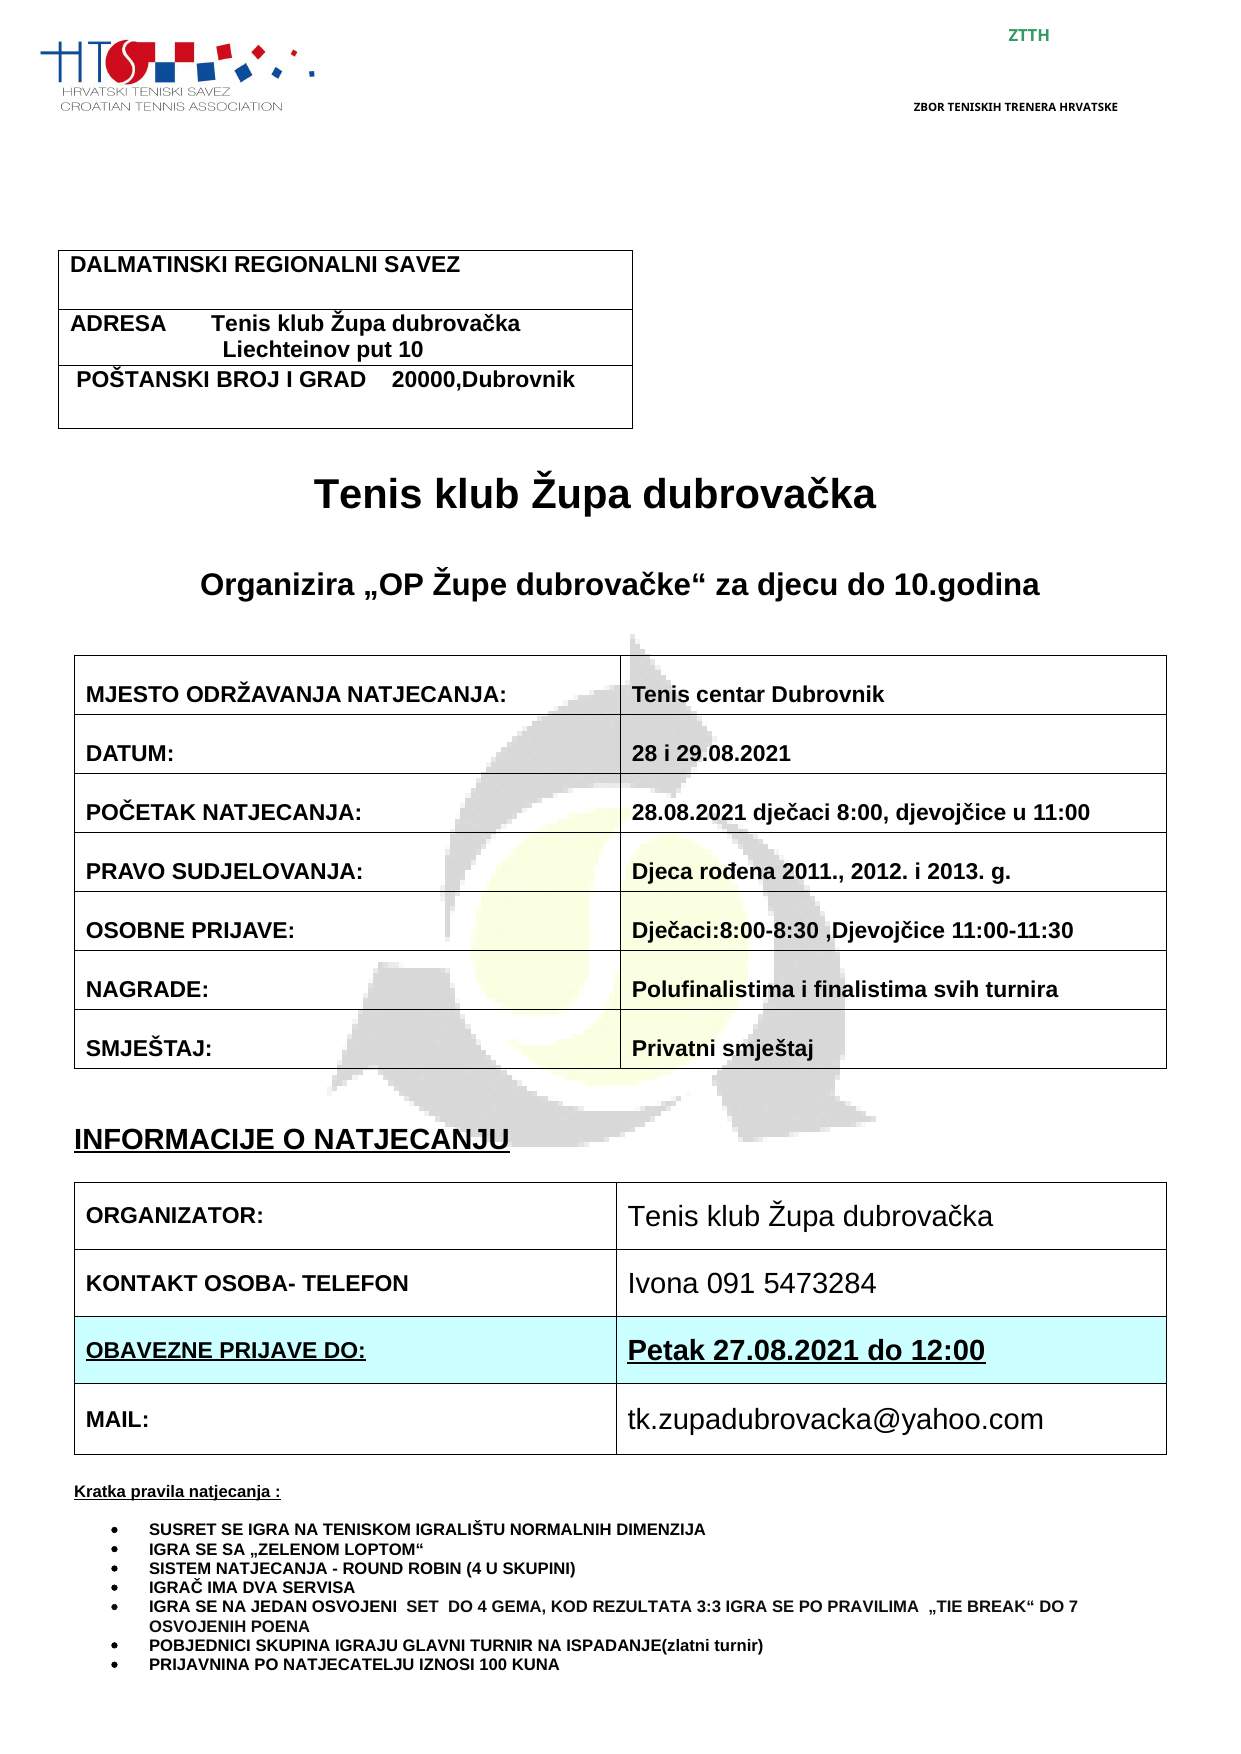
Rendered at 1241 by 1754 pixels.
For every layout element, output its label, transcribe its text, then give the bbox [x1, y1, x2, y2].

table_cell tk.zupadubrovacka@yahoo.com [617, 1384, 1166, 1454]
list IGRA SE SA „ZELENOM LOPTOM“ [111, 1539, 1167, 1559]
table_cell SMJEŠTAJ: [75, 1010, 620, 1068]
table_cell OSOBNE PRIJAVE: [75, 892, 620, 949]
table_cell POČETAK NATJECANJA: [75, 774, 620, 832]
table_header MJESTO ODRŽAVANJA NATJECANJA: [75, 656, 620, 714]
text Organizira „OP Župe dubrovačke“ za djecu do 10.godina [74, 566, 1167, 602]
list SISTEM NATJECANJA - ROUND ROBIN (4 U SKUPINI) [111, 1559, 1167, 1578]
table_cell MAIL: [75, 1384, 616, 1454]
table_cell 28.08.2021 dječaci 8:00, djevojčice u 11:00 [621, 774, 1166, 832]
table_cell Polufinalistima i finalistima svih turnira [621, 951, 1166, 1009]
picture [36, 34, 349, 112]
table_cell 28 i 29.08.2021 [621, 715, 1166, 773]
text Tenis klub Župa dubrovačka [74, 408, 1167, 518]
table_cell NAGRADE: [75, 951, 620, 1009]
table_cell POŠTANSKI BROJ I GRAD 20000,Dubrovnik [59, 366, 632, 427]
table_header Tenis klub Župa dubrovačka [617, 1183, 1166, 1249]
table_cell Petak 27.08.2021 do 12:00 [617, 1317, 1166, 1383]
list SUSRET SE IGRA NA TENISKOM IGRALIŠTU NORMALNIH DIMENZIJA [111, 1520, 1167, 1539]
table_cell KONTAKT OSOBA- TELEFON [75, 1250, 616, 1316]
table_cell ADRESA Tenis klub Župa dubrovačka Liechteinov put 10 [59, 310, 632, 365]
text INFORMACIJE O NATJECANJU [74, 1122, 1167, 1155]
table_cell Djeca rođena 2011., 2012. i 2013. g. [621, 833, 1166, 891]
list PRIJAVNINA PO NATJECATELJU IZNOSI 100 KUNA [111, 1655, 1167, 1674]
list IGRA SE NA JEDAN OSVOJENI SET DO 4 GEMA, KOD REZULTATA 3:3 IGRA SE PO PRAVILIMA „TIE BREAK“ DO 7 OSVOJENIH POENA [111, 1597, 1167, 1636]
table_cell OBAVEZNE PRIJAVE DO: [75, 1317, 616, 1383]
table_cell Ivona 091 5473284 [617, 1250, 1166, 1316]
table_header Tenis centar Dubrovnik [621, 656, 1166, 714]
table_cell Dječaci:8:00-8:30 ,Djevojčice 11:00-11:30 [621, 892, 1166, 949]
text Kratka pravila natjecanja : [74, 1482, 1167, 1501]
list IGRAČ IMA DVA SERVISA [111, 1578, 1167, 1597]
list POBJEDNICI SKUPINA IGRAJU GLAVNI TURNIR NA ISPADANJE(zlatni turnir) [111, 1636, 1167, 1655]
table_cell DATUM: [75, 715, 620, 773]
table_cell PRAVO SUDJELOVANJA: [75, 833, 620, 891]
table_header ORGANIZATOR: [75, 1183, 616, 1249]
table_header DALMATINSKI REGIONALNI SAVEZ [59, 251, 632, 309]
table_cell Privatni smještaj [621, 1010, 1166, 1068]
